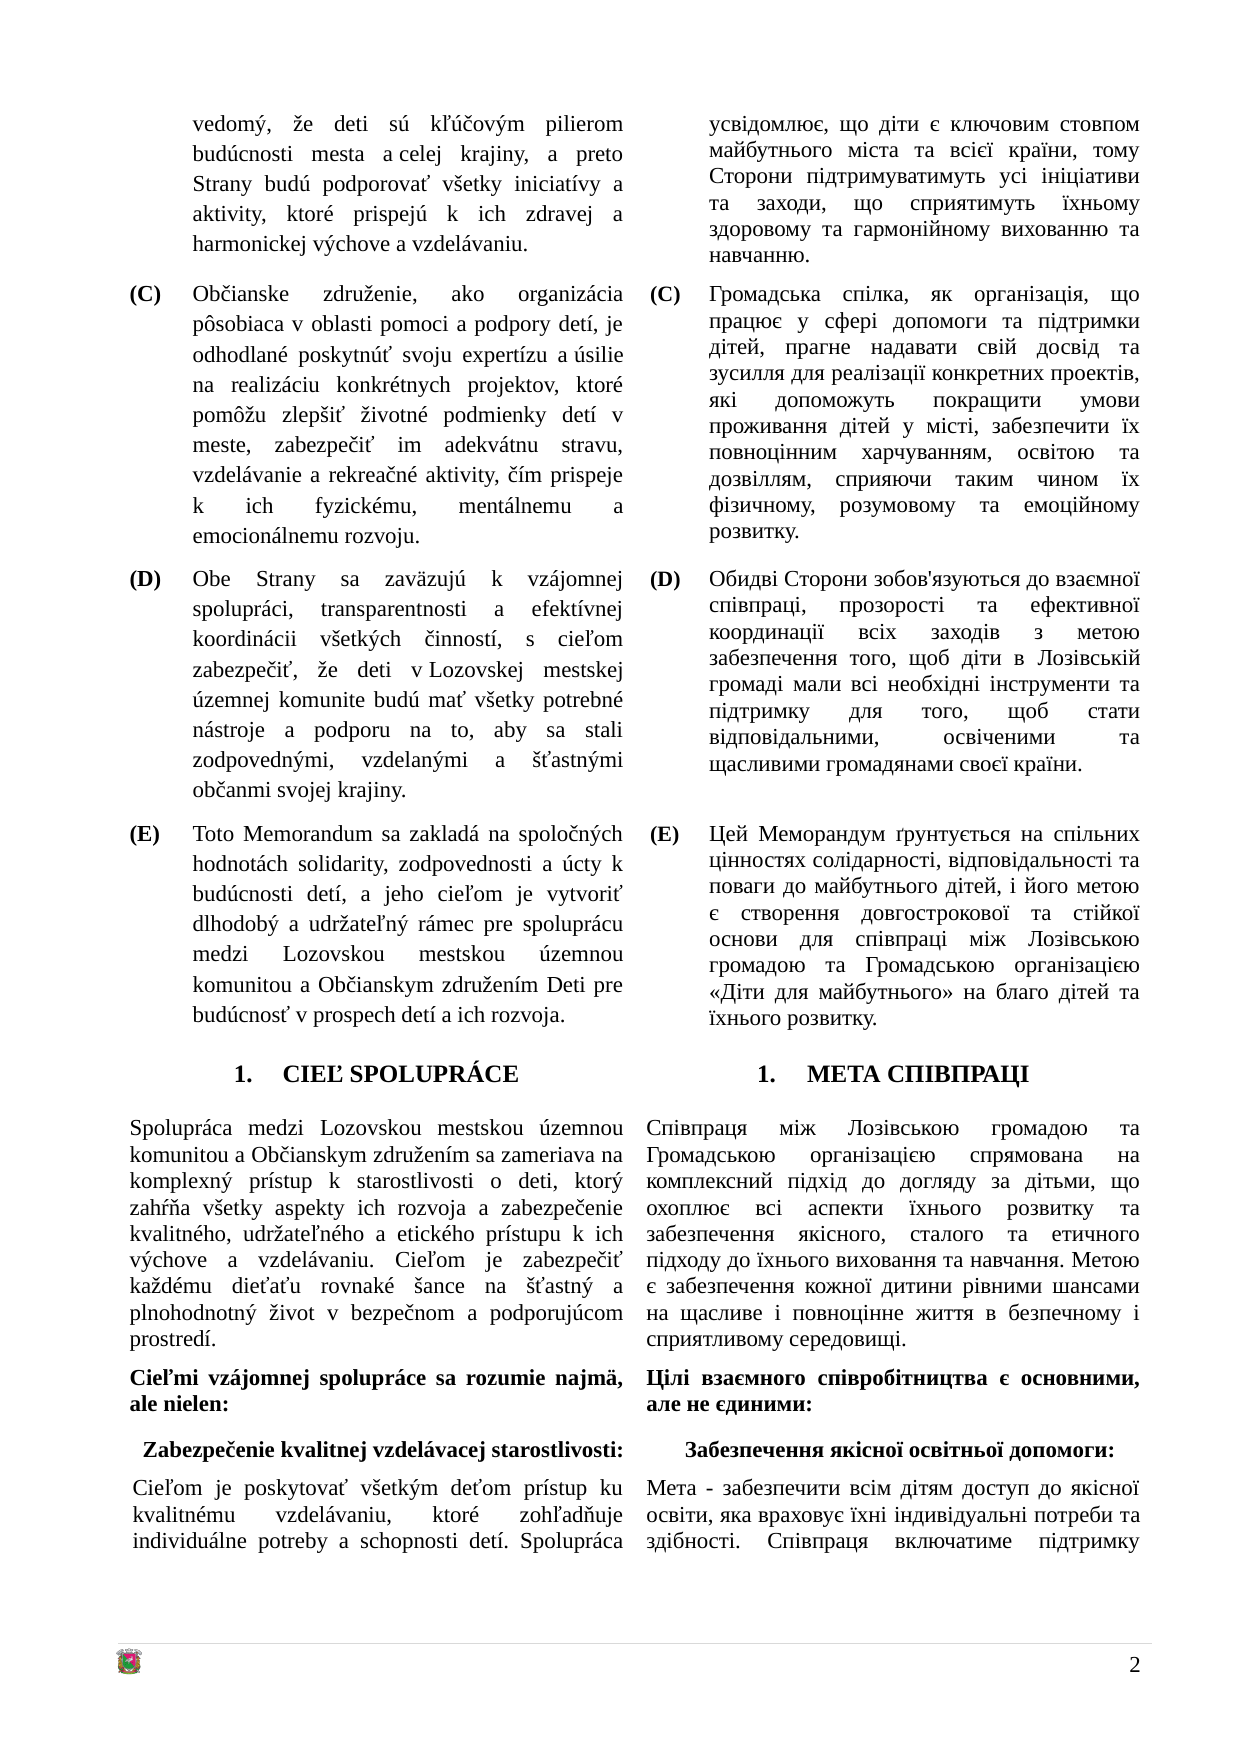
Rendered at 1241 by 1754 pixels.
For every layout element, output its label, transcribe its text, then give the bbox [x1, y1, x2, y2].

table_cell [635, 104, 1152, 274]
picture [115, 1647, 143, 1675]
table_cell Цей Меморандум ґрунтується на спільних цінностях солідарності, відповідальності та поваги до майбутнього дітей, і його метою є створення довгострокової та стійкої основи для співпраці між Лозівською громадою та Громадською організацією «Діти для майбутнього» на благо дітей та їхнього розвитку. [635, 814, 1152, 1038]
table_cell Обидві Сторони зобов'язуються до взаємної співпраці, прозорості та ефективної координації всіх заходів з метою забезпечення того, щоб діти в Лозівській громаді мали всі необхідні інструменти та підтримку для того, щоб стати відповідальними, освіченими та щасливими громадянами своєї країни. [635, 559, 1152, 813]
table_cell Občianske združenie, ako organizácia pôsobiaca v oblasti pomoci a podpory detí, je odhodlané poskytnúť svoju expertízu a úsilie na realizáciu konkrétnych projektov, ktoré pomôžu zlepšiť životné podmienky detí v meste, zabezpečiť im adekvátnu stravu, vzdelávanie a rekreačné aktivity, čím prispeje k ich fyzickému, mentálnemu a emocionálnemu rozvoju. [118, 274, 635, 559]
table_cell Toto Memorandum sa zakladá na spoločných hodnotách solidarity, zodpovednosti a úcty k budúcnosti detí, a jeho cieľom je vytvoriť dlhodobý a udržateľný rámec pre spoluprácu medzi Lozovskou mestskou územnou komunitou a Občianskym združením Deti pre budúcnosť v prospech detí a ich rozvoja. [118, 814, 635, 1038]
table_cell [118, 104, 635, 274]
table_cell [635, 1423, 1152, 1553]
table_cell Spolupráca medzi Lozovskou mestskou územnou komunitou a Občianskym združením sa zameriava na komplexný prístup k starostlivosti o deti, ktorý zahŕňa všetky aspekty ich rozvoja a zabezpečenie kvalitného, udržateľného a etického prístupu k ich výchove a vzdelávaniu. Cieľom je zabezpečiť každému dieťaťu rovnaké šance na šťastný a plnohodnotný život v bezpečnom a podporujúcom prostredí. [118, 1108, 635, 1358]
table_cell Цілі взаємного співробітництва є основними, але не єдиними: [635, 1358, 1152, 1423]
table_cell 1. МЕТА СПІВПРАЦІ [635, 1038, 1152, 1108]
table_cell Cieľmi vzájomnej spolupráce sa rozumie najmä, ale nielen: [118, 1358, 635, 1423]
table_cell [118, 1423, 635, 1553]
table_cell Obe Strany sa zaväzujú k vzájomnej spolupráci, transparentnosti a efektívnej koordinácii všetkých činností, s cieľom zabezpečiť, že deti v Lozovskej mestskej územnej komunite budú mať všetky potrebné nástroje a podporu na to, aby sa stali zodpovednými, vzdelanými a šťastnými občanmi svojej krajiny. [118, 559, 635, 813]
table_cell Співпраця між Лозівською громадою та Громадською організацією спрямована на комплексний підхід до догляду за дітьми, що охоплює всі аспекти їхнього розвитку та забезпечення якісного, сталого та етичного підходу до їхнього виховання та навчання. Метою є забезпечення кожної дитини рівними шансами на щасливе і повноцінне життя в безпечному і сприятливому середовищі. [635, 1108, 1152, 1358]
table_cell Громадська спілка, як організація, що працює у сфері допомоги та підтримки дітей, прагне надавати свій досвід та зусилля для реалізації конкретних проектів, які допоможуть покращити умови проживання дітей у місті, забезпечити їх повноцінним харчуванням, освітою та дозвіллям, сприяючи таким чином їх фізичному, розумовому та емоційному розвитку. [635, 274, 1152, 559]
table_cell CIEĽ SPOLUPRÁCE [118, 1038, 635, 1108]
